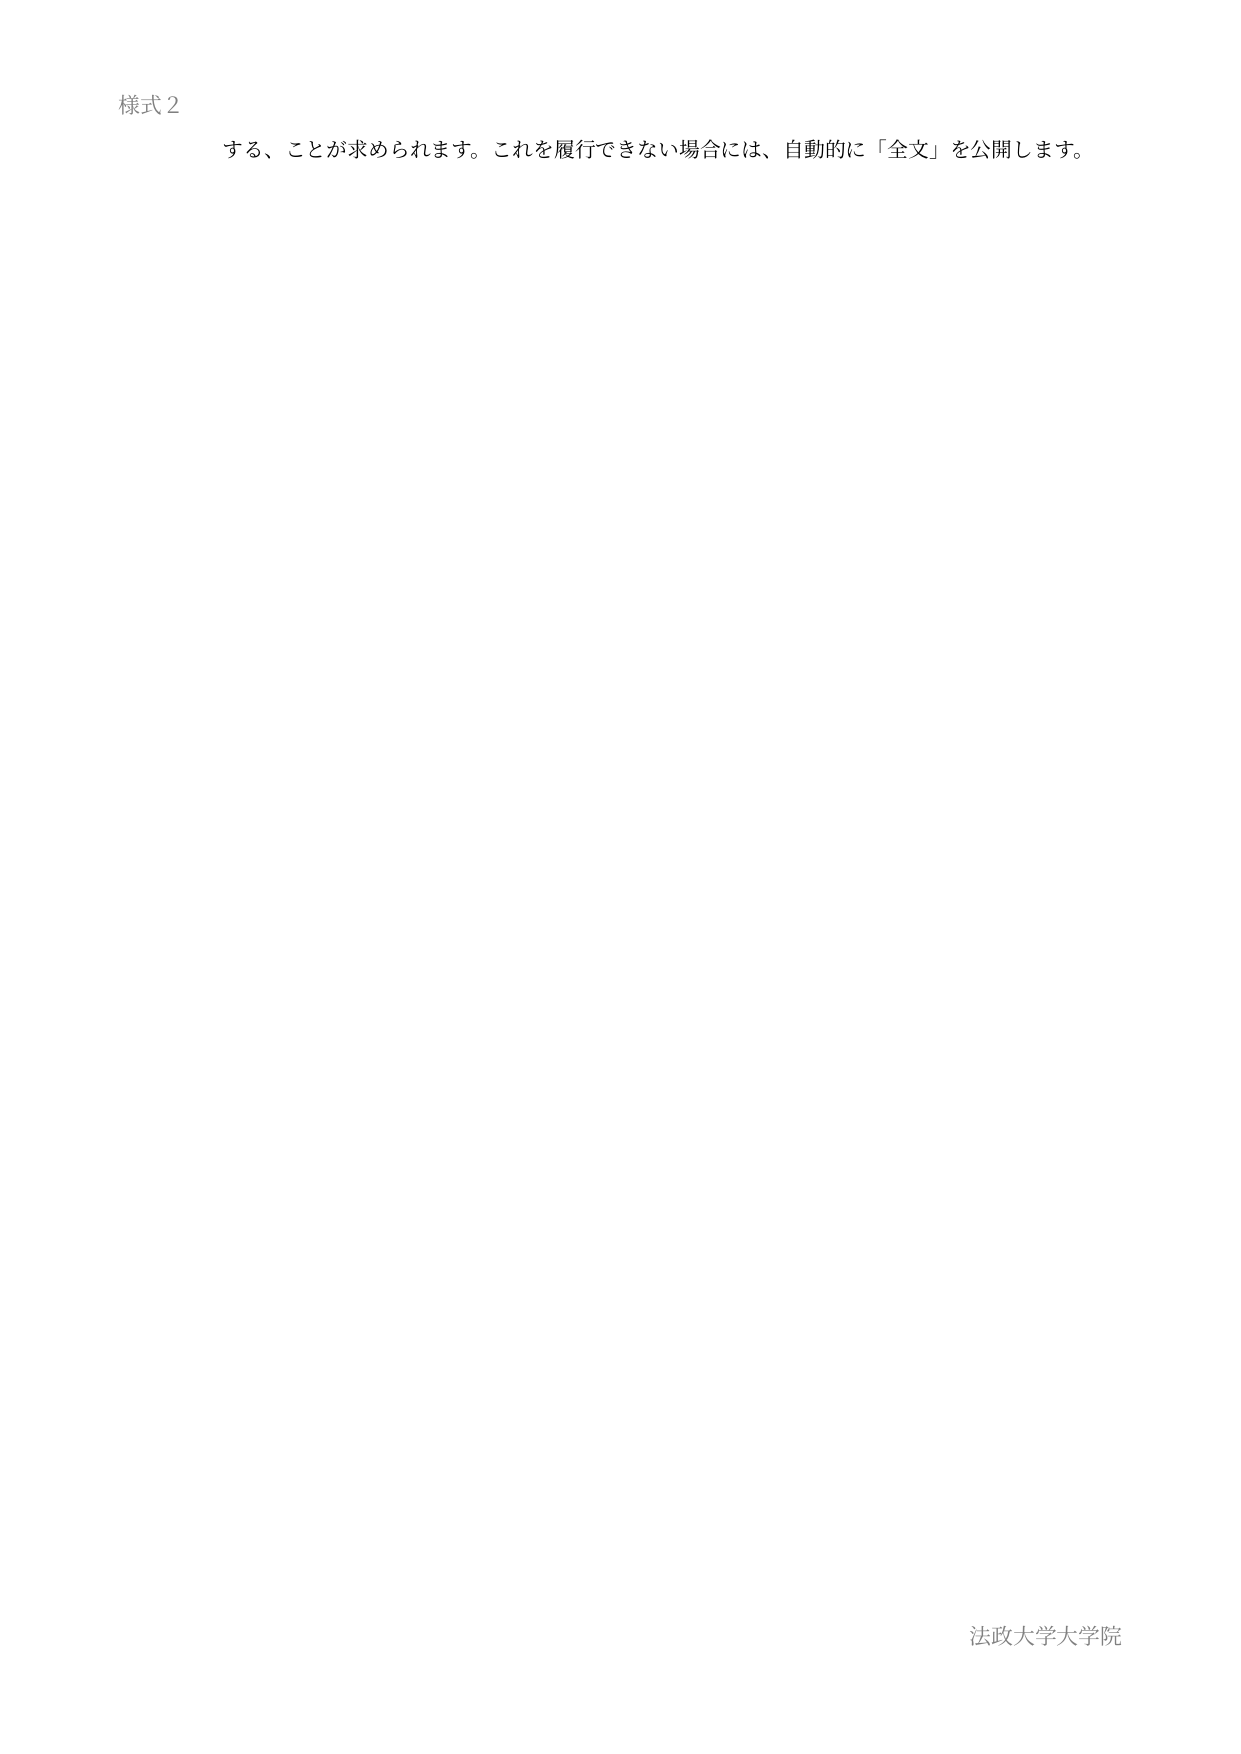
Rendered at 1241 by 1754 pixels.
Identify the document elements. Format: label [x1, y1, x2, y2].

text [118, 131, 1122, 167]
